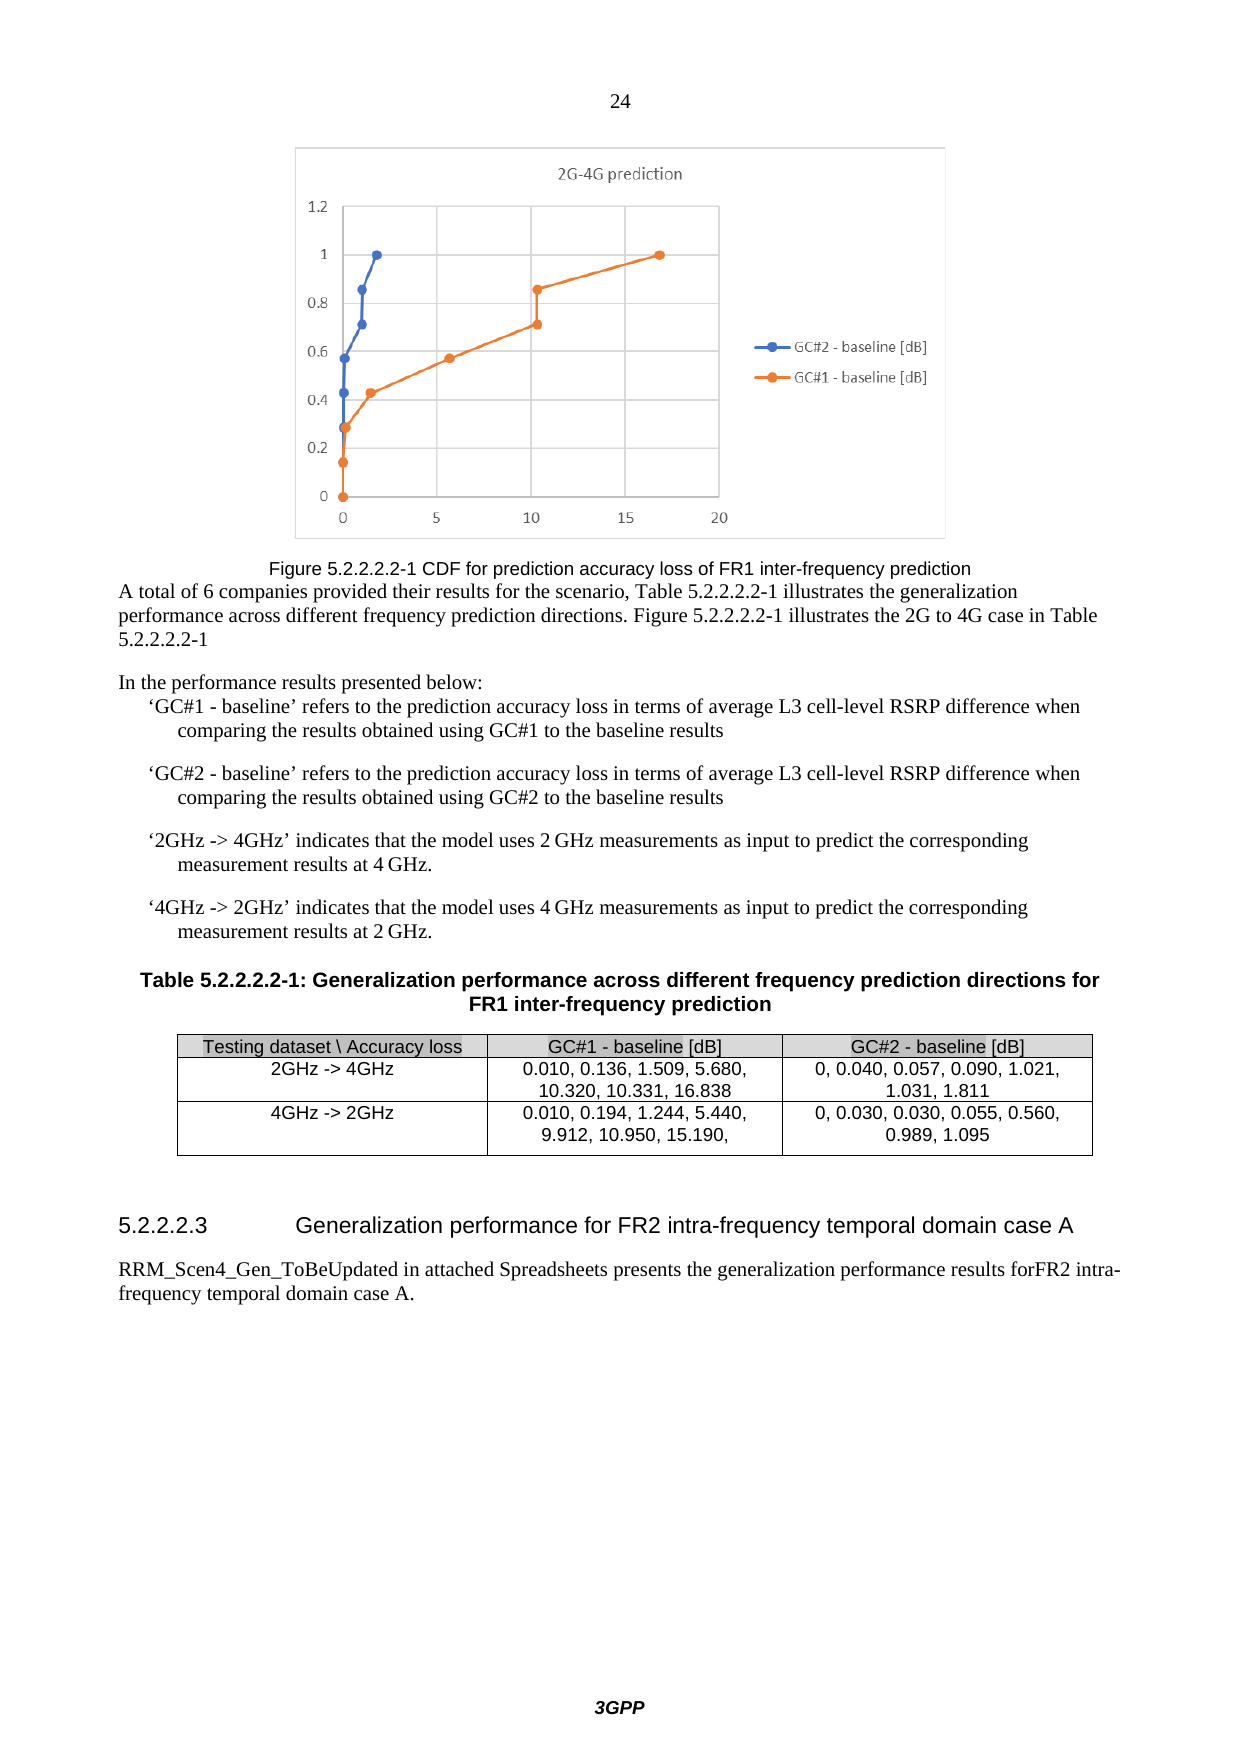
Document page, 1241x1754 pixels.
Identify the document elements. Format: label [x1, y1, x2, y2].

table_header [488, 1035, 548, 1057]
table_header [683, 1035, 782, 1057]
table_cell [178, 1102, 487, 1155]
table_header [462, 1035, 487, 1057]
table_header [783, 1035, 851, 1057]
table_cell [783, 1102, 1092, 1155]
table_header [986, 1035, 1092, 1057]
picture [294, 147, 946, 539]
table_cell [783, 1058, 1092, 1101]
table_cell [178, 1058, 487, 1101]
table_cell [488, 1058, 782, 1101]
table_header [178, 1035, 203, 1057]
table_cell [488, 1102, 782, 1155]
